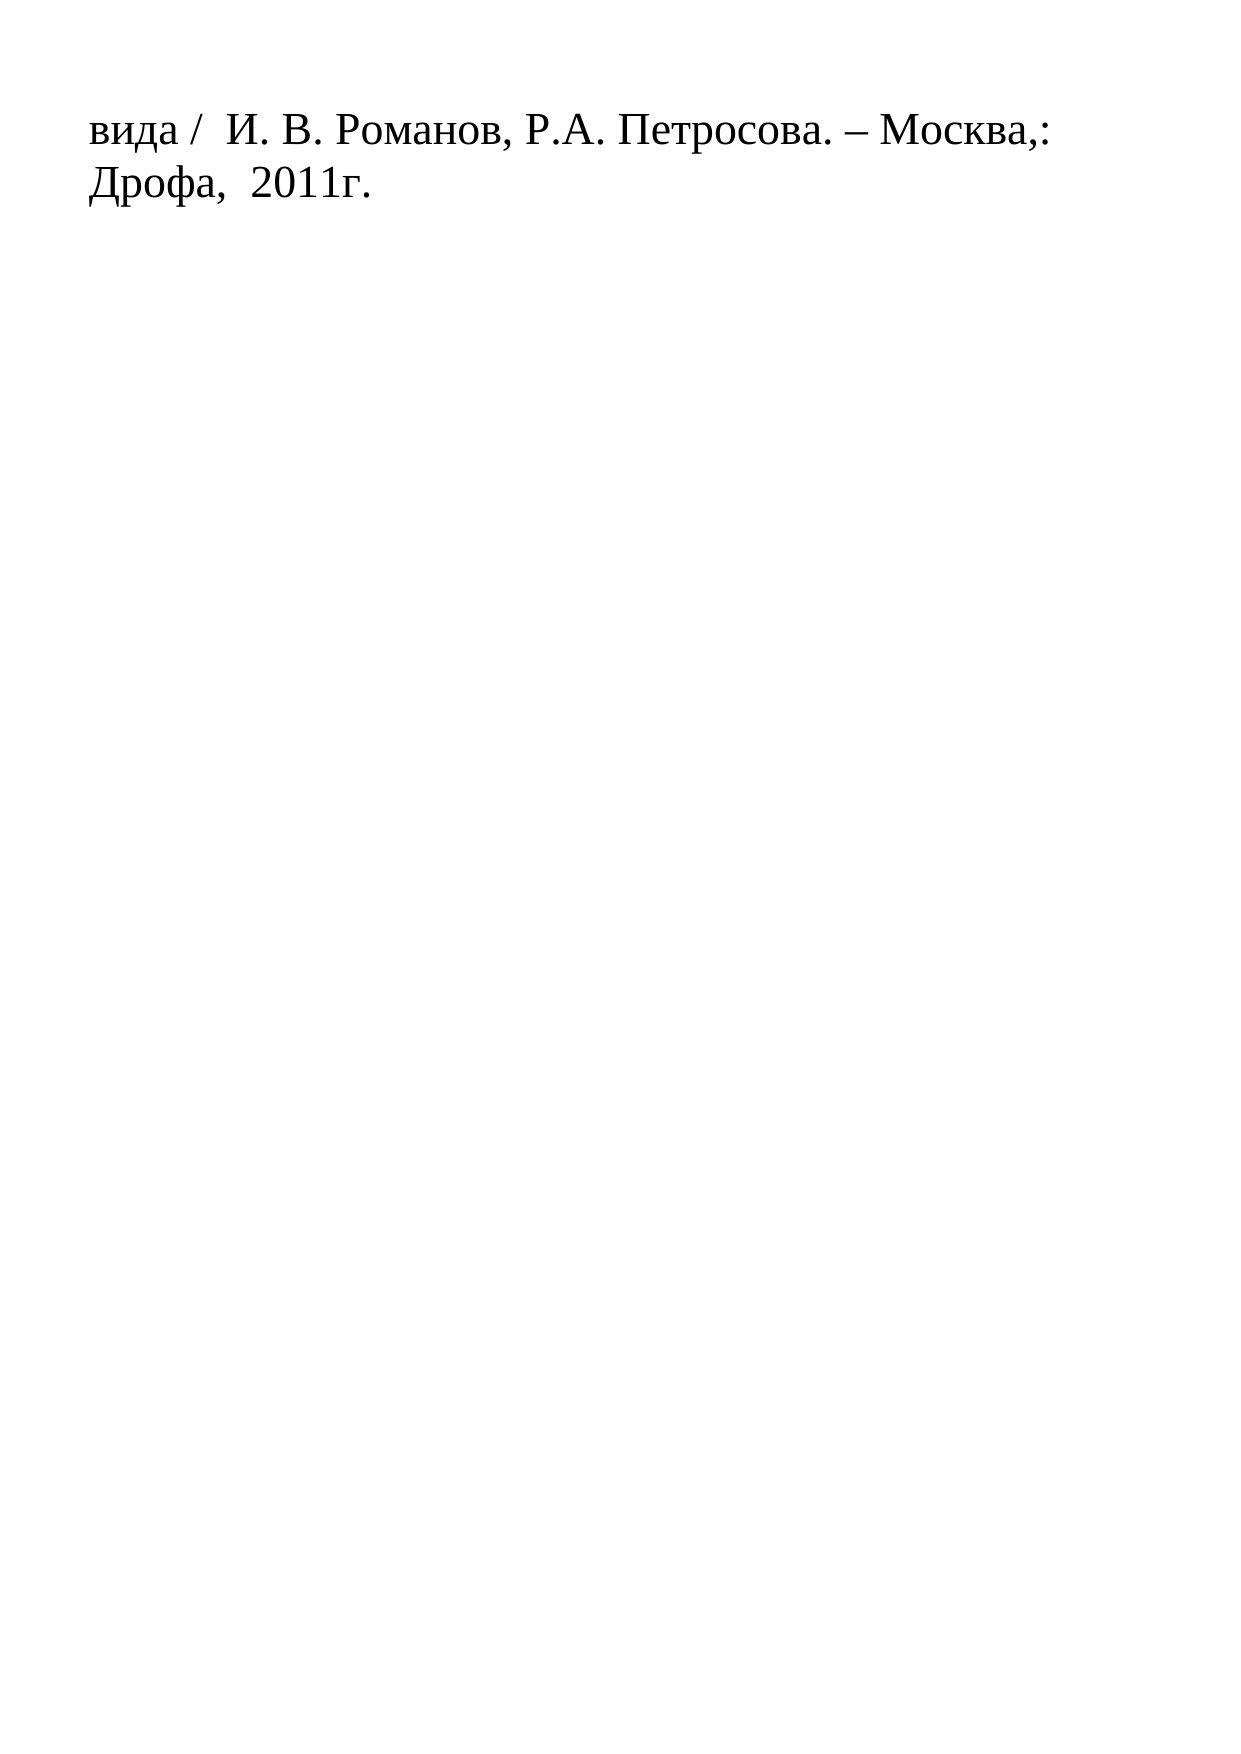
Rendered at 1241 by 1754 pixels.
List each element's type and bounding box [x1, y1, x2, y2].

text [89, 102, 1181, 207]
